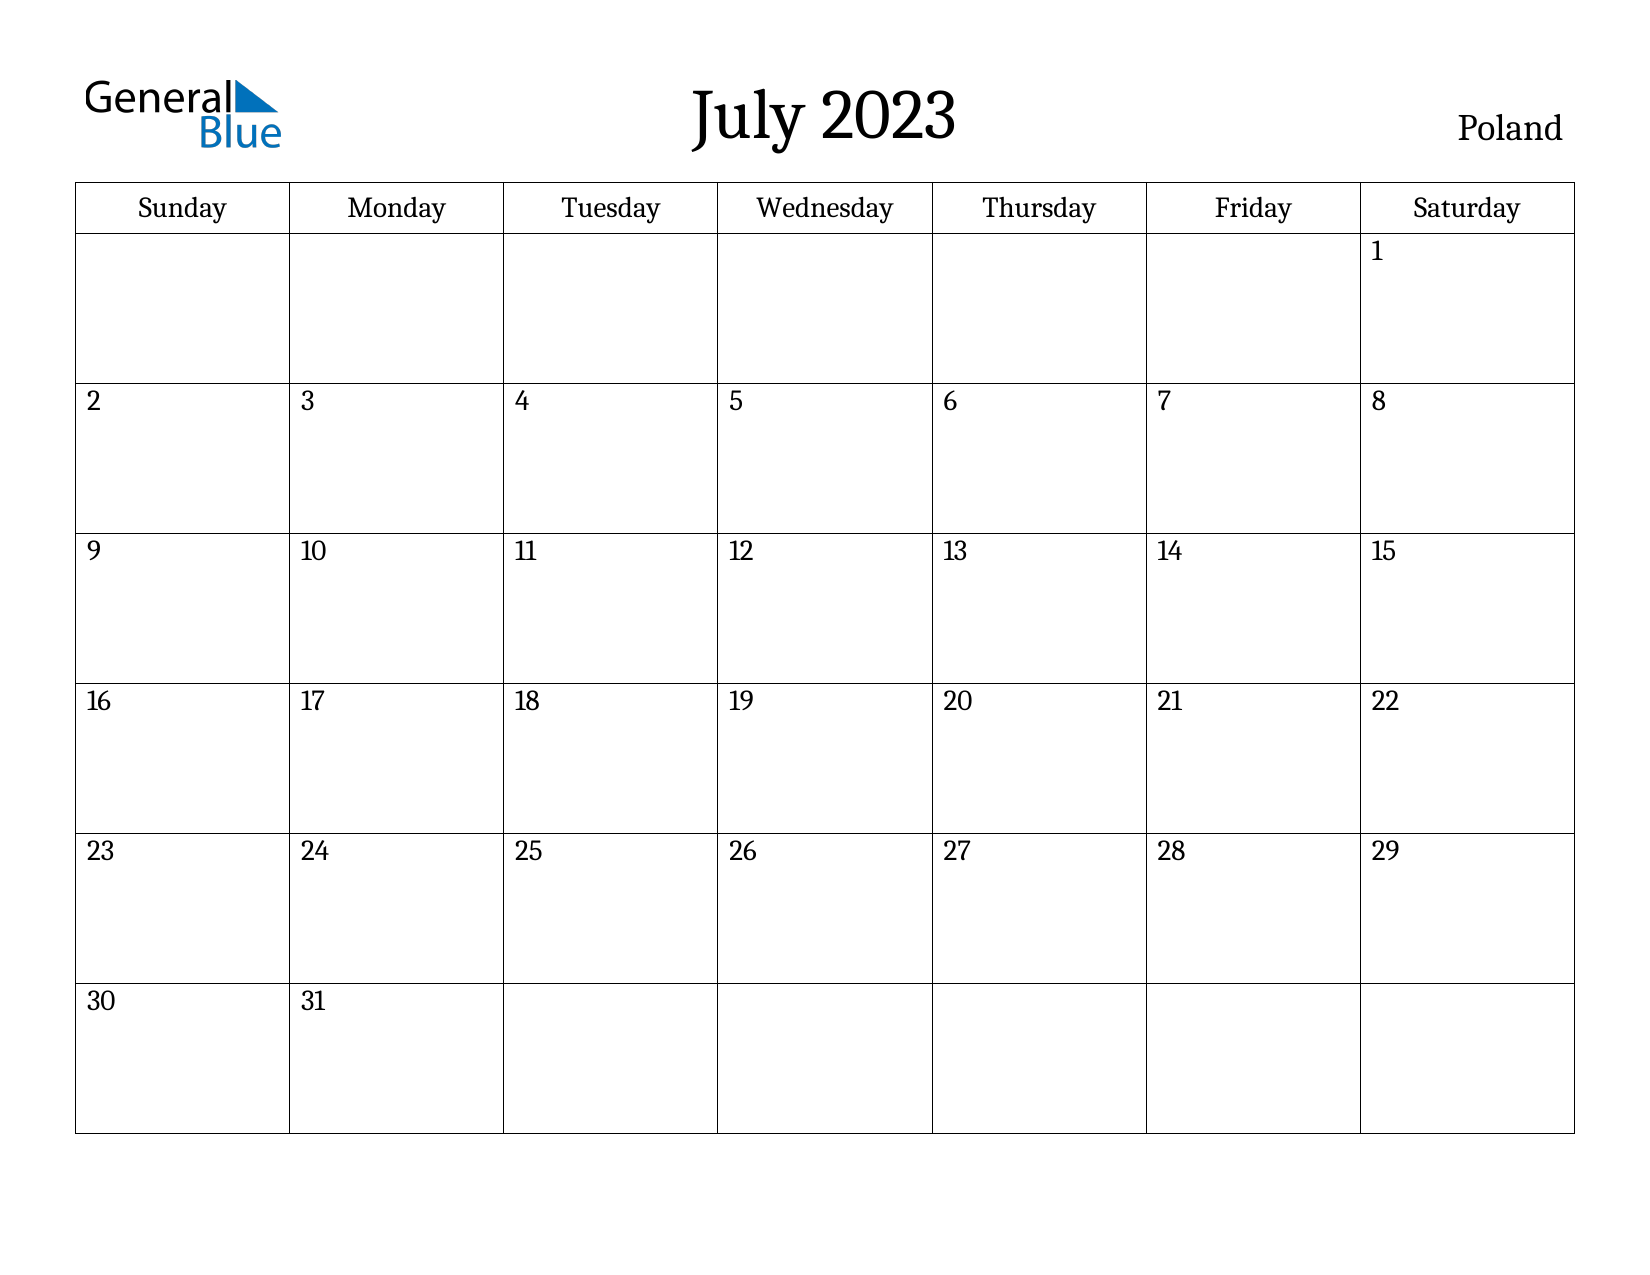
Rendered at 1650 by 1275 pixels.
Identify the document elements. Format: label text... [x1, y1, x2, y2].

table_cell 23 [76, 834, 289, 867]
table_cell [504, 234, 717, 267]
table_cell [290, 567, 503, 683]
table_cell [933, 567, 1146, 683]
table_cell 12 [718, 534, 932, 567]
table_cell [1361, 984, 1574, 1017]
table_cell [76, 234, 289, 267]
table_cell [933, 1018, 1146, 1133]
table_cell [290, 417, 503, 533]
table_cell 29 [1361, 834, 1574, 867]
table_cell 1 [1361, 234, 1574, 267]
table_cell [718, 234, 932, 267]
table_cell 13 [933, 534, 1146, 567]
table_cell Monday [290, 183, 503, 233]
table_cell [718, 717, 932, 833]
table_cell 27 [933, 834, 1146, 867]
table_cell [718, 1018, 932, 1133]
table_cell [1361, 267, 1574, 383]
table_cell 14 [1147, 534, 1360, 567]
table_cell [504, 417, 717, 533]
table_cell [504, 267, 717, 383]
table_cell 9 [76, 534, 289, 567]
table_cell [1147, 234, 1360, 267]
table_cell [933, 868, 1146, 983]
table_cell Tuesday [504, 183, 717, 233]
table_cell [76, 417, 289, 533]
table_cell [933, 417, 1146, 533]
table_cell [76, 717, 289, 833]
table_cell [504, 1018, 717, 1133]
table_cell 6 [933, 384, 1146, 417]
table_cell [76, 567, 289, 683]
table_cell [290, 1018, 503, 1133]
table_cell 25 [504, 834, 717, 867]
table_cell [76, 1018, 289, 1133]
picture [86, 80, 281, 148]
table_cell [290, 267, 503, 383]
table_cell [76, 868, 289, 983]
table_cell 28 [1147, 834, 1360, 867]
table_cell 18 [504, 684, 717, 717]
table_cell [1361, 1018, 1574, 1133]
table_cell 15 [1361, 534, 1574, 567]
table_cell 21 [1147, 684, 1360, 717]
table_cell [718, 267, 932, 383]
table_header July 2023 [504, 75, 1146, 182]
table_cell [1147, 267, 1360, 383]
table_cell [1361, 417, 1574, 533]
table_header Poland [1146, 75, 1574, 182]
table_cell 2 [76, 384, 289, 417]
table_cell [290, 234, 503, 267]
table_cell [1361, 868, 1574, 983]
table_cell 22 [1361, 684, 1574, 717]
table_cell [504, 868, 717, 983]
table_cell [1147, 868, 1360, 983]
table_cell [504, 717, 717, 833]
table_cell [1361, 717, 1574, 833]
table_cell [290, 868, 503, 983]
table_cell [933, 717, 1146, 833]
table_cell 19 [718, 684, 932, 717]
table_cell [1361, 567, 1574, 683]
table_cell 4 [504, 384, 717, 417]
table_header [76, 75, 503, 182]
table_cell 8 [1361, 384, 1574, 417]
table_cell 5 [718, 384, 932, 417]
table_cell [504, 984, 717, 1017]
table_cell [933, 984, 1146, 1017]
table_cell [718, 417, 932, 533]
table_cell 16 [76, 684, 289, 717]
table_cell [1147, 984, 1360, 1017]
table_cell 24 [290, 834, 503, 867]
table_cell [933, 267, 1146, 383]
table_cell [290, 717, 503, 833]
table_cell [1147, 1018, 1360, 1133]
table_cell 7 [1147, 384, 1360, 417]
table_cell 30 [76, 984, 289, 1017]
table_cell [718, 984, 932, 1017]
table_cell Friday [1147, 183, 1360, 233]
table_cell Saturday [1361, 183, 1574, 233]
table_cell 26 [718, 834, 932, 867]
table_cell 17 [290, 684, 503, 717]
table_cell 20 [933, 684, 1146, 717]
table_cell [718, 868, 932, 983]
table_cell [76, 267, 289, 383]
table_cell Wednesday [718, 183, 932, 233]
table_cell [504, 567, 717, 683]
table_cell [718, 567, 932, 683]
table_cell Thursday [933, 183, 1146, 233]
table_cell [1147, 417, 1360, 533]
table_cell 3 [290, 384, 503, 417]
table_cell 31 [290, 984, 503, 1017]
table_cell [1147, 717, 1360, 833]
table_cell 11 [504, 534, 717, 567]
table_cell 10 [290, 534, 503, 567]
table_cell [933, 234, 1146, 267]
table_cell Sunday [76, 183, 289, 233]
table_cell [1147, 567, 1360, 683]
